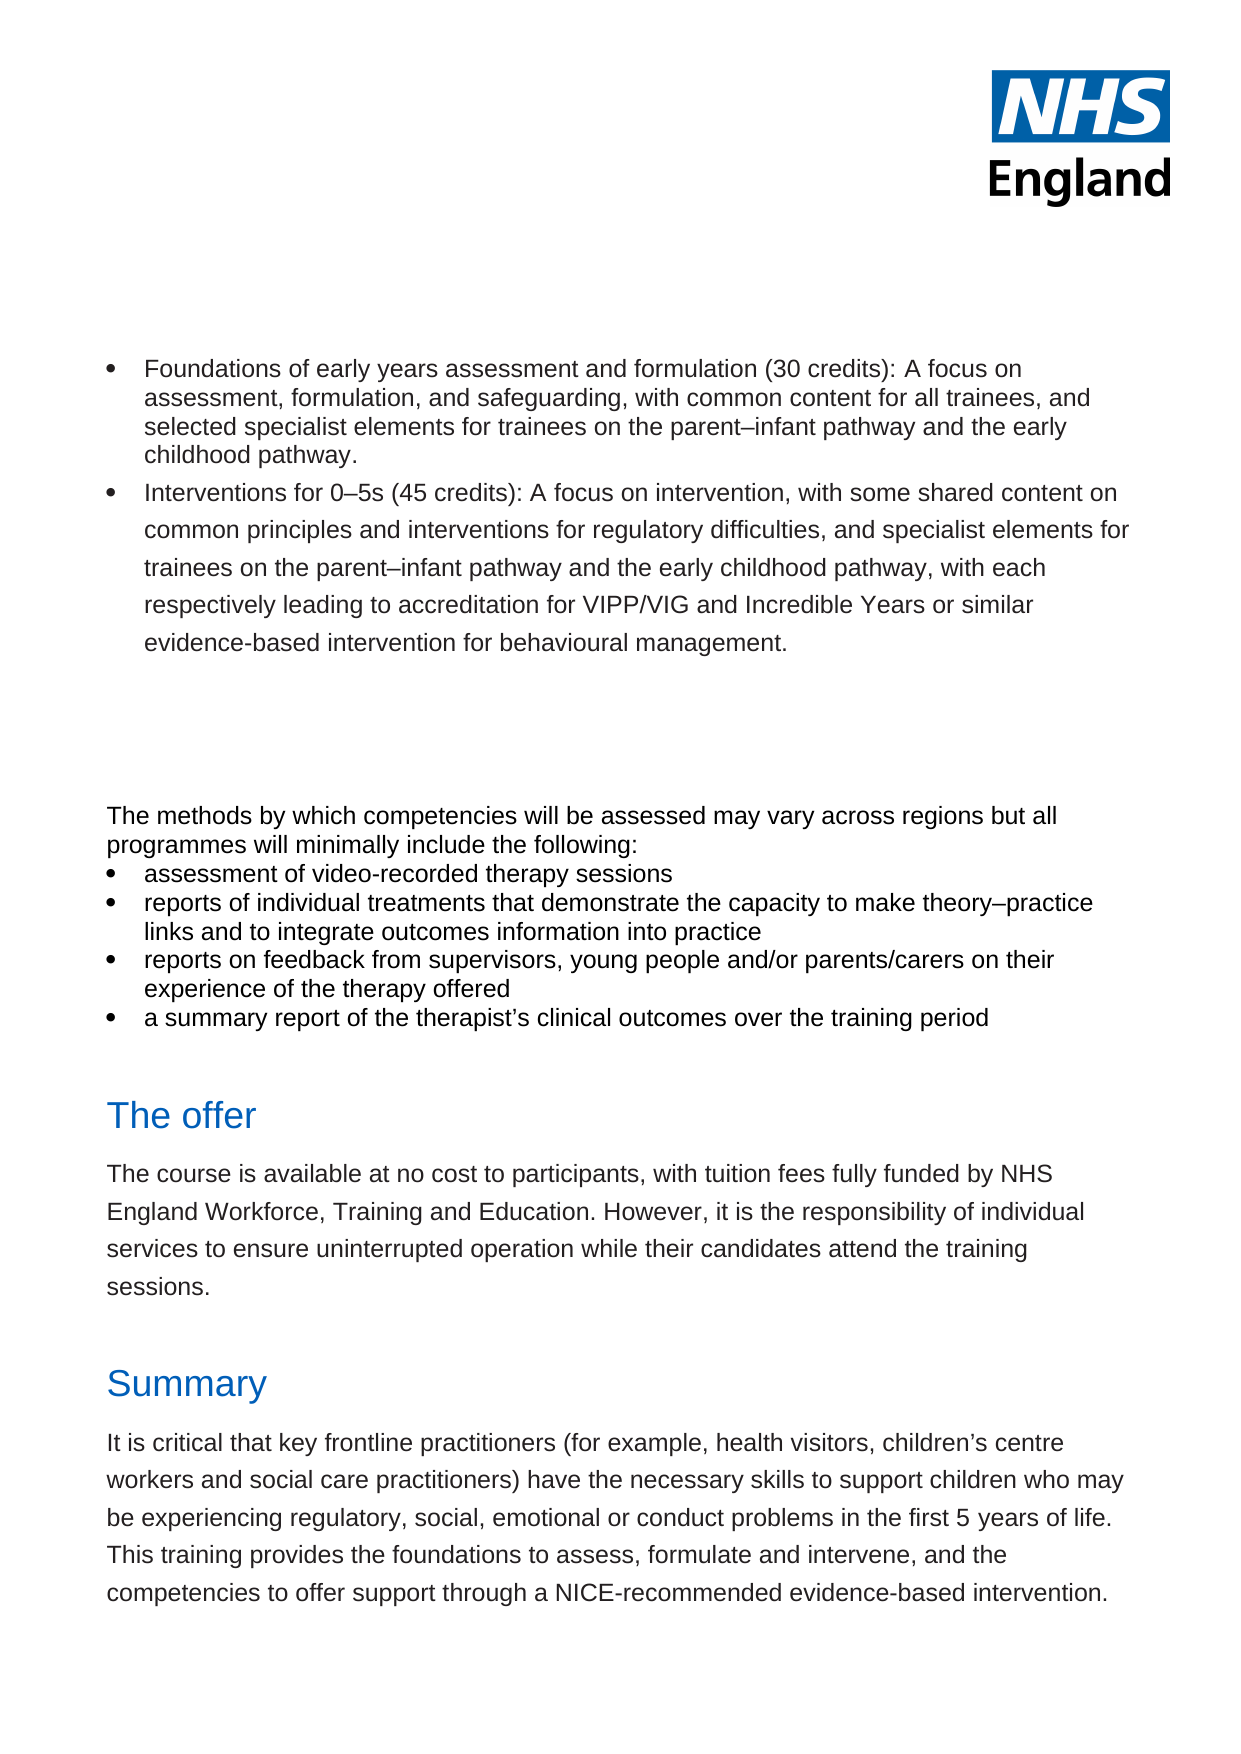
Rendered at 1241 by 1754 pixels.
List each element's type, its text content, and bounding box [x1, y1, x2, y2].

list Interventions for 0–5s (45 credits): A focus on intervention, with some shared content on common principles and interventions for regulatory difficulties, and specialist elements for trainees on the parent–infant pathway and the early childhood pathway, with each respectively leading to accreditation for VIPP/VIG and Incredible Years or similar evidence-based intervention for behavioural management. [106, 469, 1134, 657]
list reports of individual treatments that demonstrate the capacity to make theory–practice links and to integrate outcomes information into practice [106, 888, 1134, 946]
subtitle Summary [106, 1332, 1134, 1414]
list Foundations of early years assessment and formulation (30 credits): A focus on assessment, formulation, and safeguarding, with common content for all trainees, and selected specialist elements for trainees on the parent–infant pathway and the early childhood pathway. [106, 354, 1134, 469]
text The methods by which competencies will be assessed may vary across regions but all programmes will minimally include the following: [106, 801, 1134, 859]
list a summary report of the therapist’s clinical outcomes over the training period [106, 1003, 1134, 1032]
text The course is available at no cost to participants, with tuition fees fully funded by NHS England Workforce, Training and Education. However, it is the responsibility of individual services to ensure uninterrupted operation while their candidates attend the training sessions. [106, 1151, 1134, 1301]
picture [989, 70, 1170, 207]
subtitle The offer [106, 1064, 1134, 1145]
list reports on feedback from supervisors, young people and/or parents/carers on their experience of the therapy offered [106, 946, 1134, 1003]
list assessment of video-recorded therapy sessions [106, 859, 1134, 888]
